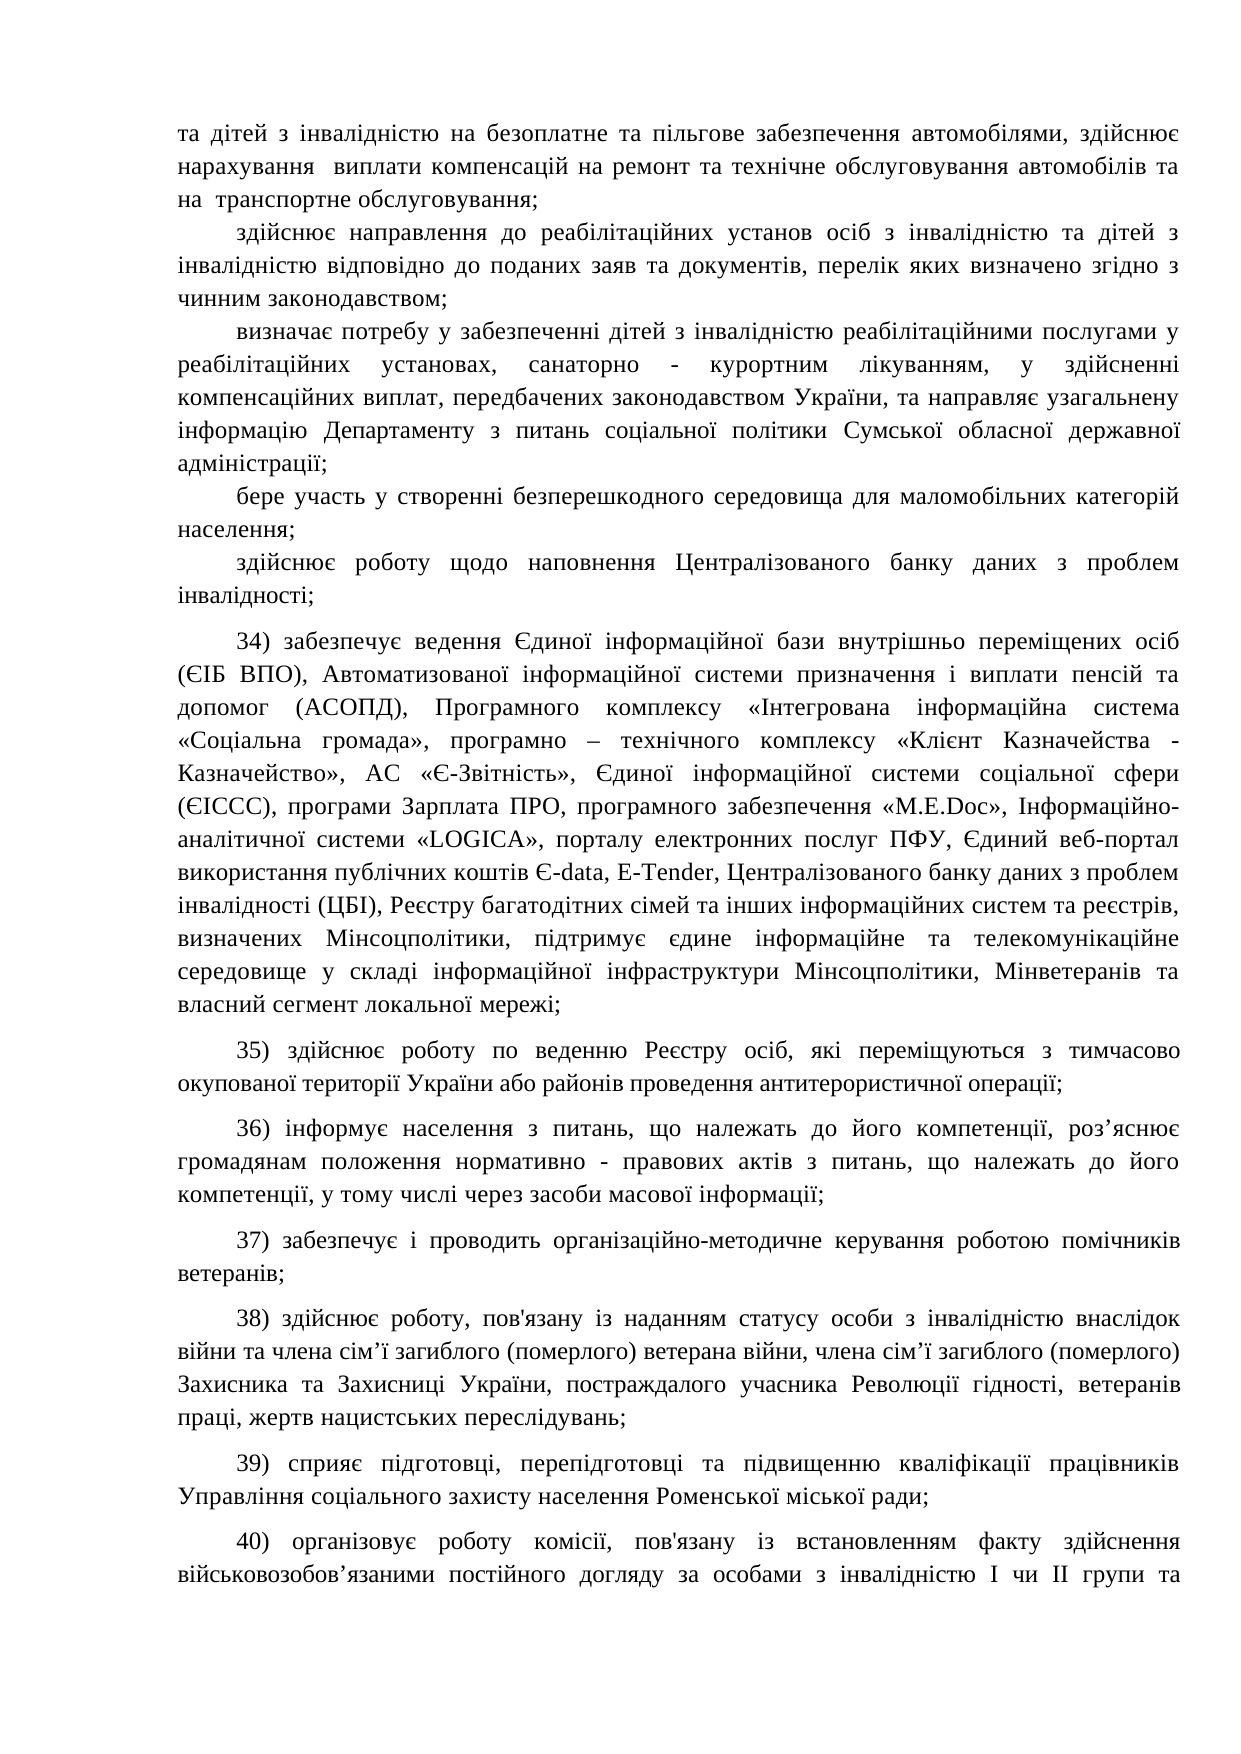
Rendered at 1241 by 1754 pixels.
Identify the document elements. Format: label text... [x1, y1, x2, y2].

text 35) здійснює роботу по веденню Реєстру осіб, які переміщуються з тимчасово окупованої території України або районів проведення антитерористичної операції; [177, 1035, 1181, 1096]
text здійснює направлення до реабілітаційних установ осіб з інвалідністю та дітей з інвалідністю відповідно до поданих заяв та документів, перелік яких визначено згідно з чинним законодавством; [177, 279, 1181, 312]
text 39) сприяє підготовці, перепідготовці та підвищенню кваліфікації працівників Управління соціального захисту населення Роменської міської ради; [177, 1448, 1181, 1510]
text 37) забезпечує і проводить організаційно-методичне керування роботою помічників ветеранів; [177, 1225, 1181, 1287]
text визначає потребу у забезпеченні дітей з інвалідністю реабілітаційними послугами у реабілітаційних установах, санаторно - курортним лікуванням, у здійсненні компенсаційних виплат, передбачених законодавством України, та направляє узагальнену інформацію Департаменту з питань соціальної політики Сумської обласної державної адміністрації; [177, 411, 1181, 477]
text визначає потребу у забезпеченні дітей з інвалідністю реабілітаційними послугами у реабілітаційних установах, санаторно - курортним лікуванням, у здійсненні компенсаційних виплат, передбачених законодавством України, та направляє узагальнену інформацію Департаменту з питань соціальної політики Сумської обласної державної адміністрації; [177, 316, 1181, 349]
text 36) інформує населення з питань, що належать до його компетенції, роз’яснює громадянам положення нормативно - правових актів з питань, що належать до його компетенції, у тому числі через засоби масової інформації; [177, 1113, 1181, 1146]
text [177, 118, 1181, 213]
text здійснює роботу щодо наповнення Централізованого банку даних з проблем інвалідності; [177, 547, 1181, 609]
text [177, 1526, 1181, 1588]
text 38) здійснює роботу, пов'язану із наданням статусу особи з інвалідністю внаслідок війни та члена сім’ї загиблого (померлого) ветерана війни, члена сім’ї загиблого (померлого) Захисника та Захисниці України, постраждалого учасника Революції гідності, ветеранів праці, жертв нацистських переслідувань; [177, 1303, 1181, 1431]
text здійснює направлення до реабілітаційних установ осіб з інвалідністю та дітей з інвалідністю відповідно до поданих заяв та документів, перелік яких визначено згідно з чинним законодавством; [177, 217, 1181, 250]
text 36) інформує населення з питань, що належать до його компетенції, роз’яснює громадянам положення нормативно - правових актів з питань, що належать до його компетенції, у тому числі через засоби масової інформації; [177, 1175, 1181, 1208]
text бере участь у створенні безперешкодного середовища для маломобільних категорій населення; [177, 481, 1181, 543]
